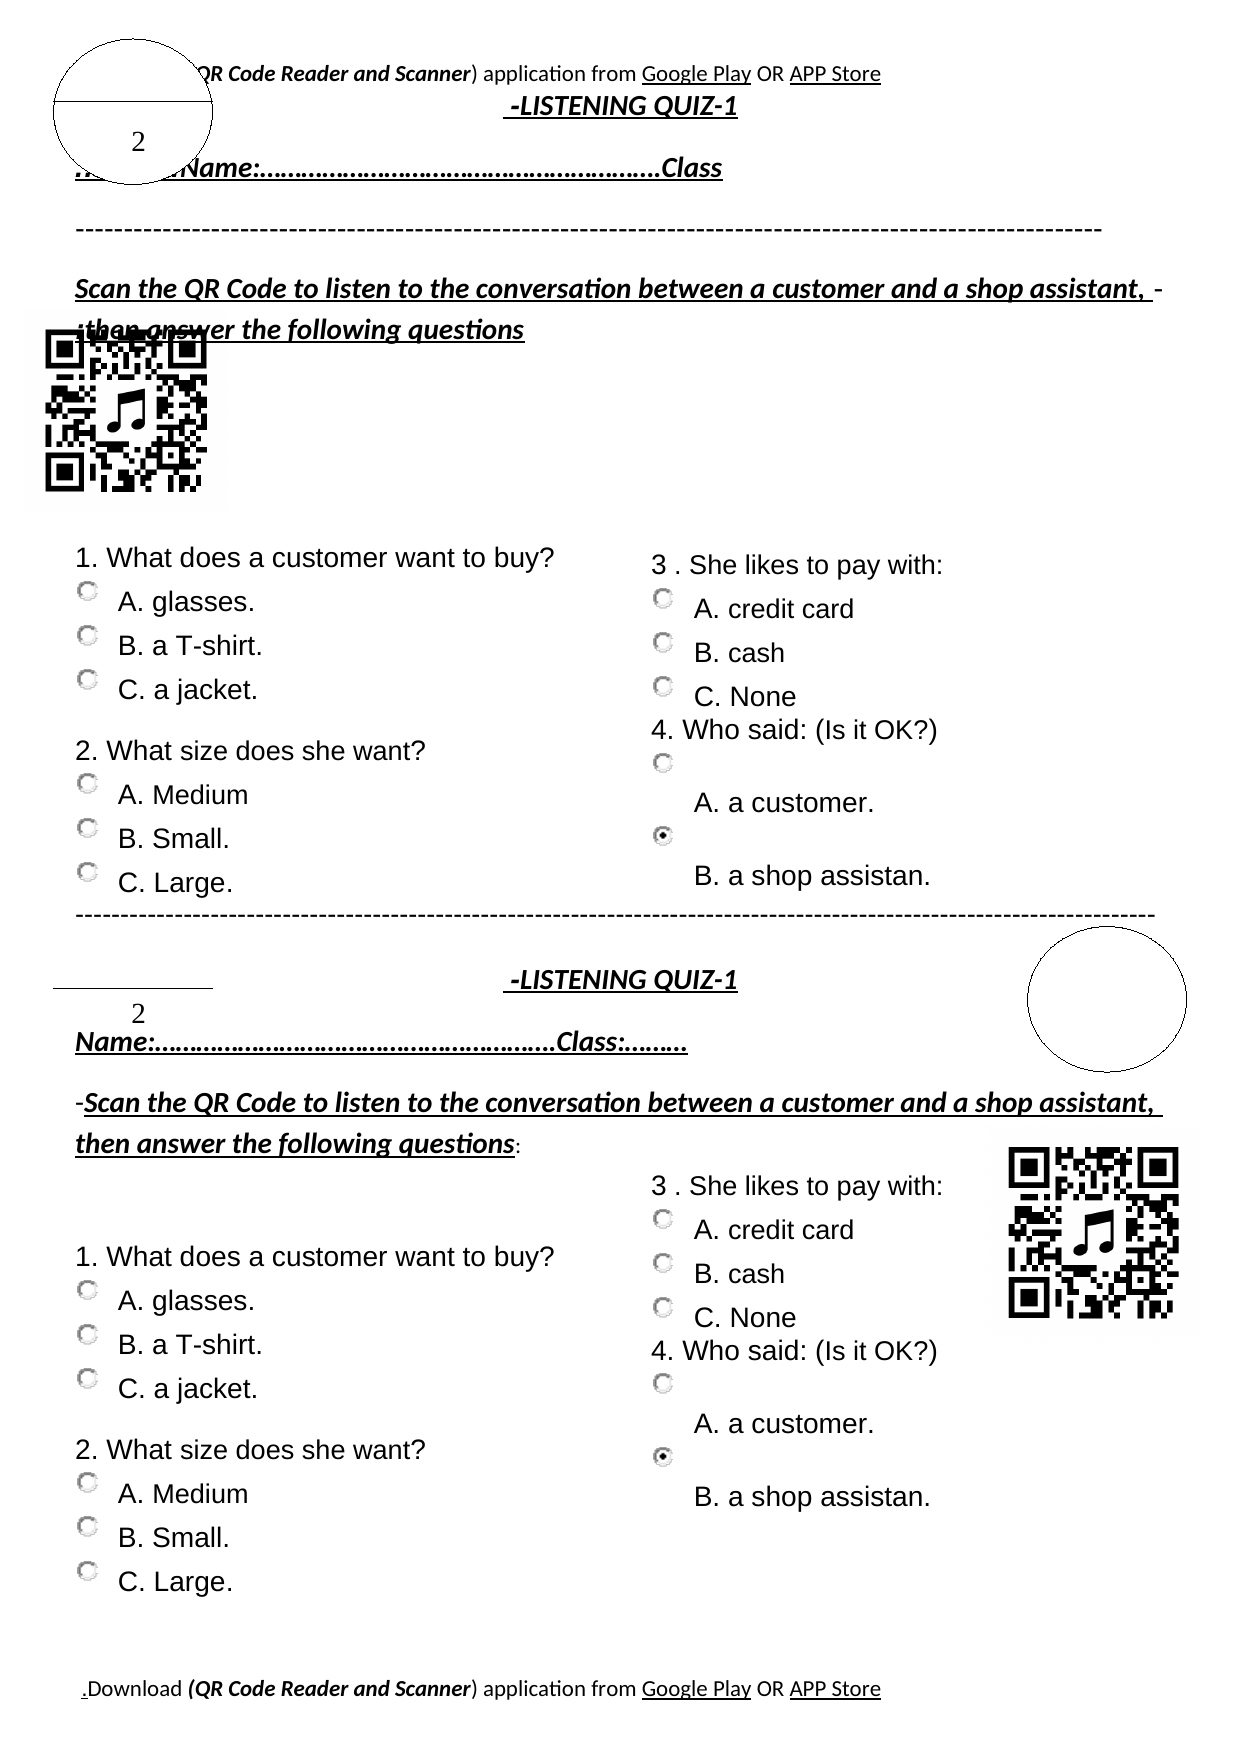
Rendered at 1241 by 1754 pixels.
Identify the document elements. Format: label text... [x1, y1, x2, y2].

text ---------------------------------------------------------------------------------------------------------- [75, 211, 1165, 244]
text 1. What does a customer want to buy? A. glasses. B. a T-shirt. C. a jacket. [75, 541, 1165, 734]
text Name:………………………………………………….Class:……… [75, 1023, 1058, 1058]
text -Scan the QR Code to listen to the conversation between a customer and a shop assistant, then answer the following questions: [75, 270, 1165, 347]
text ------------------------------------------------------------------------------------------------------------------------ [75, 898, 1165, 929]
text LISTENING QUIZ-1- [209, 87, 1165, 123]
text LISTENING QUIZ-1- [75, 961, 1038, 996]
text 2. What size does she want? A. Medium B. Small. C. Large. [75, 1433, 1165, 1597]
picture [23, 307, 229, 514]
text 1. What does a customer want to buy? A. glasses. B. a T-shirt. C. a jacket. [75, 1240, 1165, 1433]
text Name:………………………………………………….Class:………. [149, 149, 1165, 184]
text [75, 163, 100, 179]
text 2. What size does she want? A. Medium B. Small. C. Large. [75, 734, 1165, 898]
text -Scan the QR Code to listen to the conversation between a customer and a shop assistant, then answer the following questions: [75, 1084, 1165, 1161]
picture [985, 1123, 1202, 1342]
